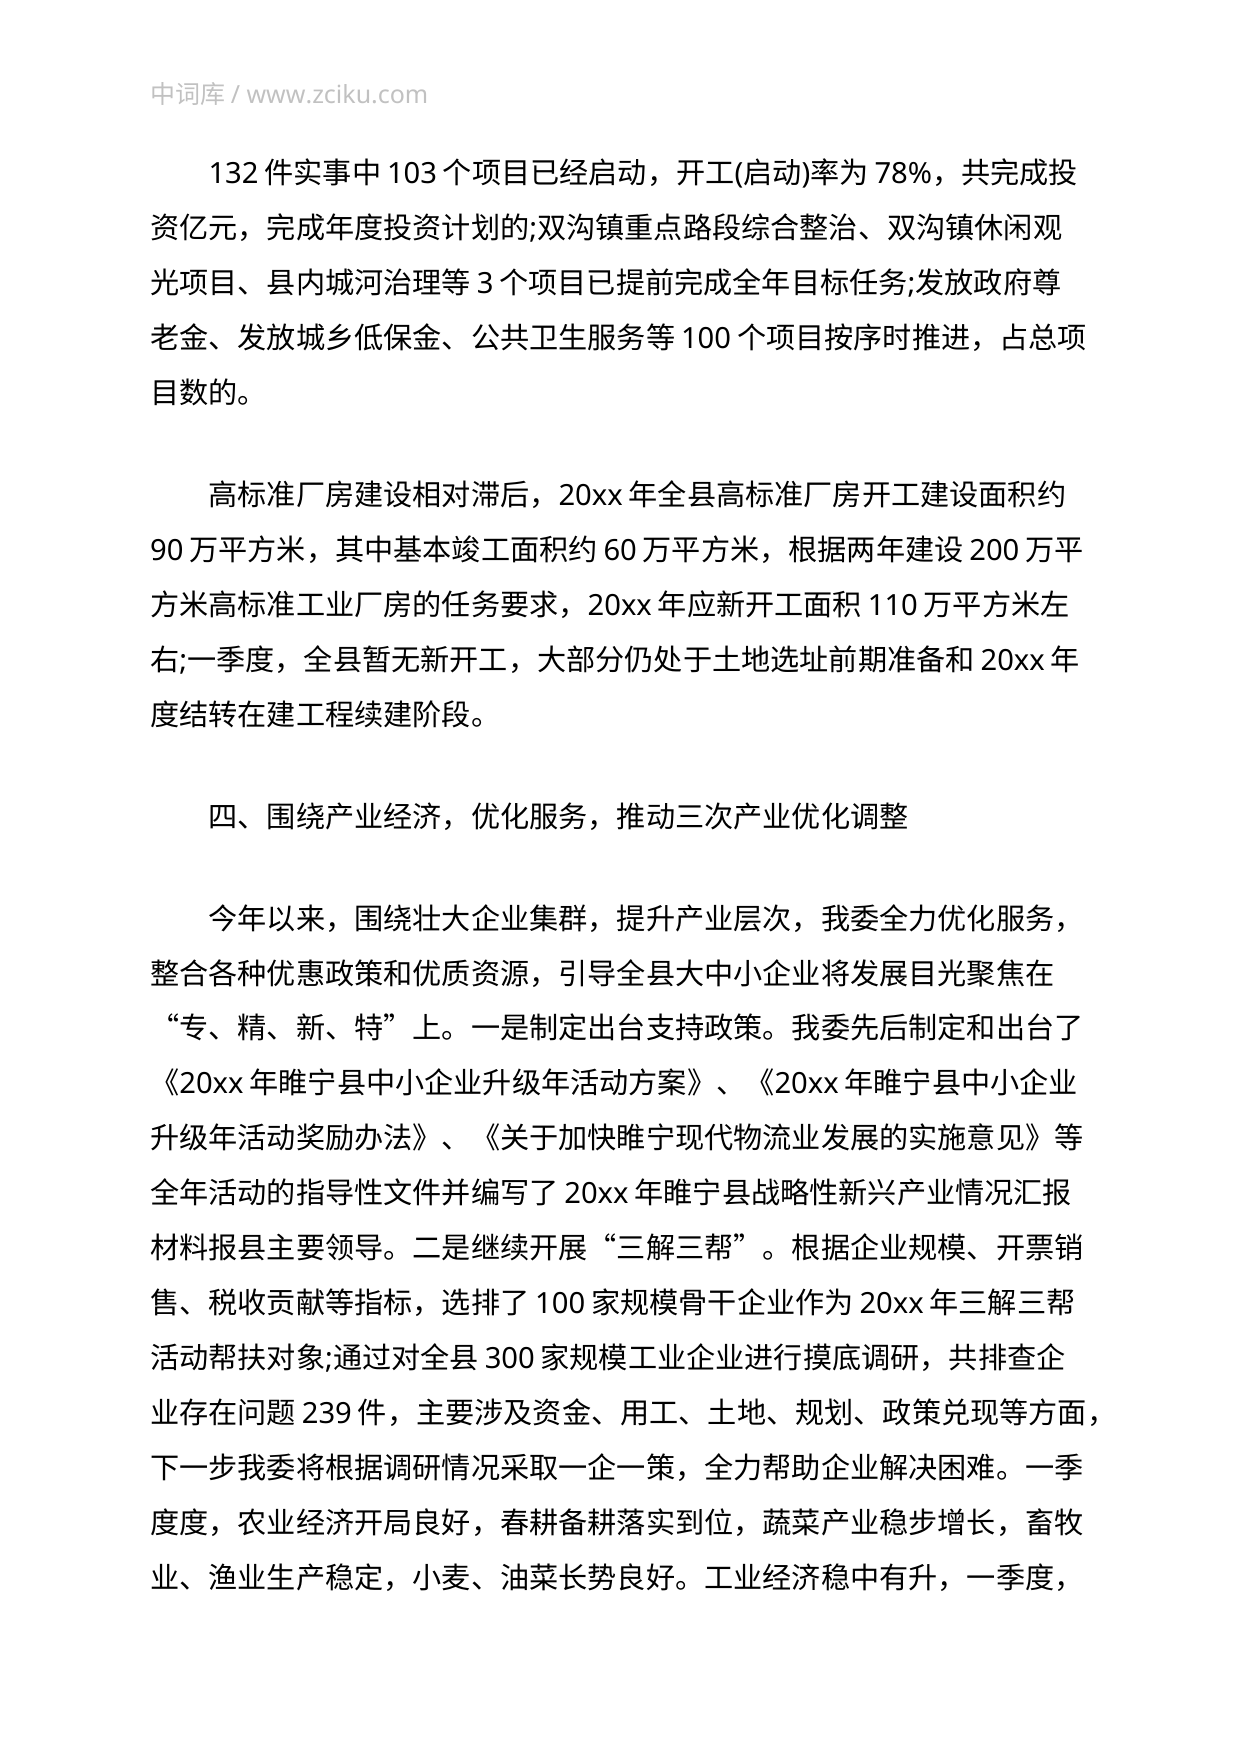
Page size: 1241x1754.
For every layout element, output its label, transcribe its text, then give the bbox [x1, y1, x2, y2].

text 四、围绕产业经济，优化服务，推动三次产业优化调整 [150, 793, 1090, 836]
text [150, 895, 1090, 1597]
text 高标准厂房建设相对滞后，20xx年全县高标准厂房开工建设面积约90万平方米，其中基本竣工面积约60万平方米，根据两年建设200万平方米高标准工业厂房的任务要求，20xx年应新开工面积110万平方米左右;一季度，全县暂无新开工，大部分仍处于土地选址前期准备和20xx年度结转在建工程续建阶段。 [150, 472, 1090, 734]
text 132件实事中103个项目已经启动，开工(启动)率为78%，共完成投资亿元，完成年度投资计划的;双沟镇重点路段综合整治、双沟镇休闲观光项目、县内城河治理等3个项目已提前完成全年目标任务;发放政府尊老金、发放城乡低保金、公共卫生服务等100个项目按序时推进，占总项目数的。 [150, 150, 1090, 412]
